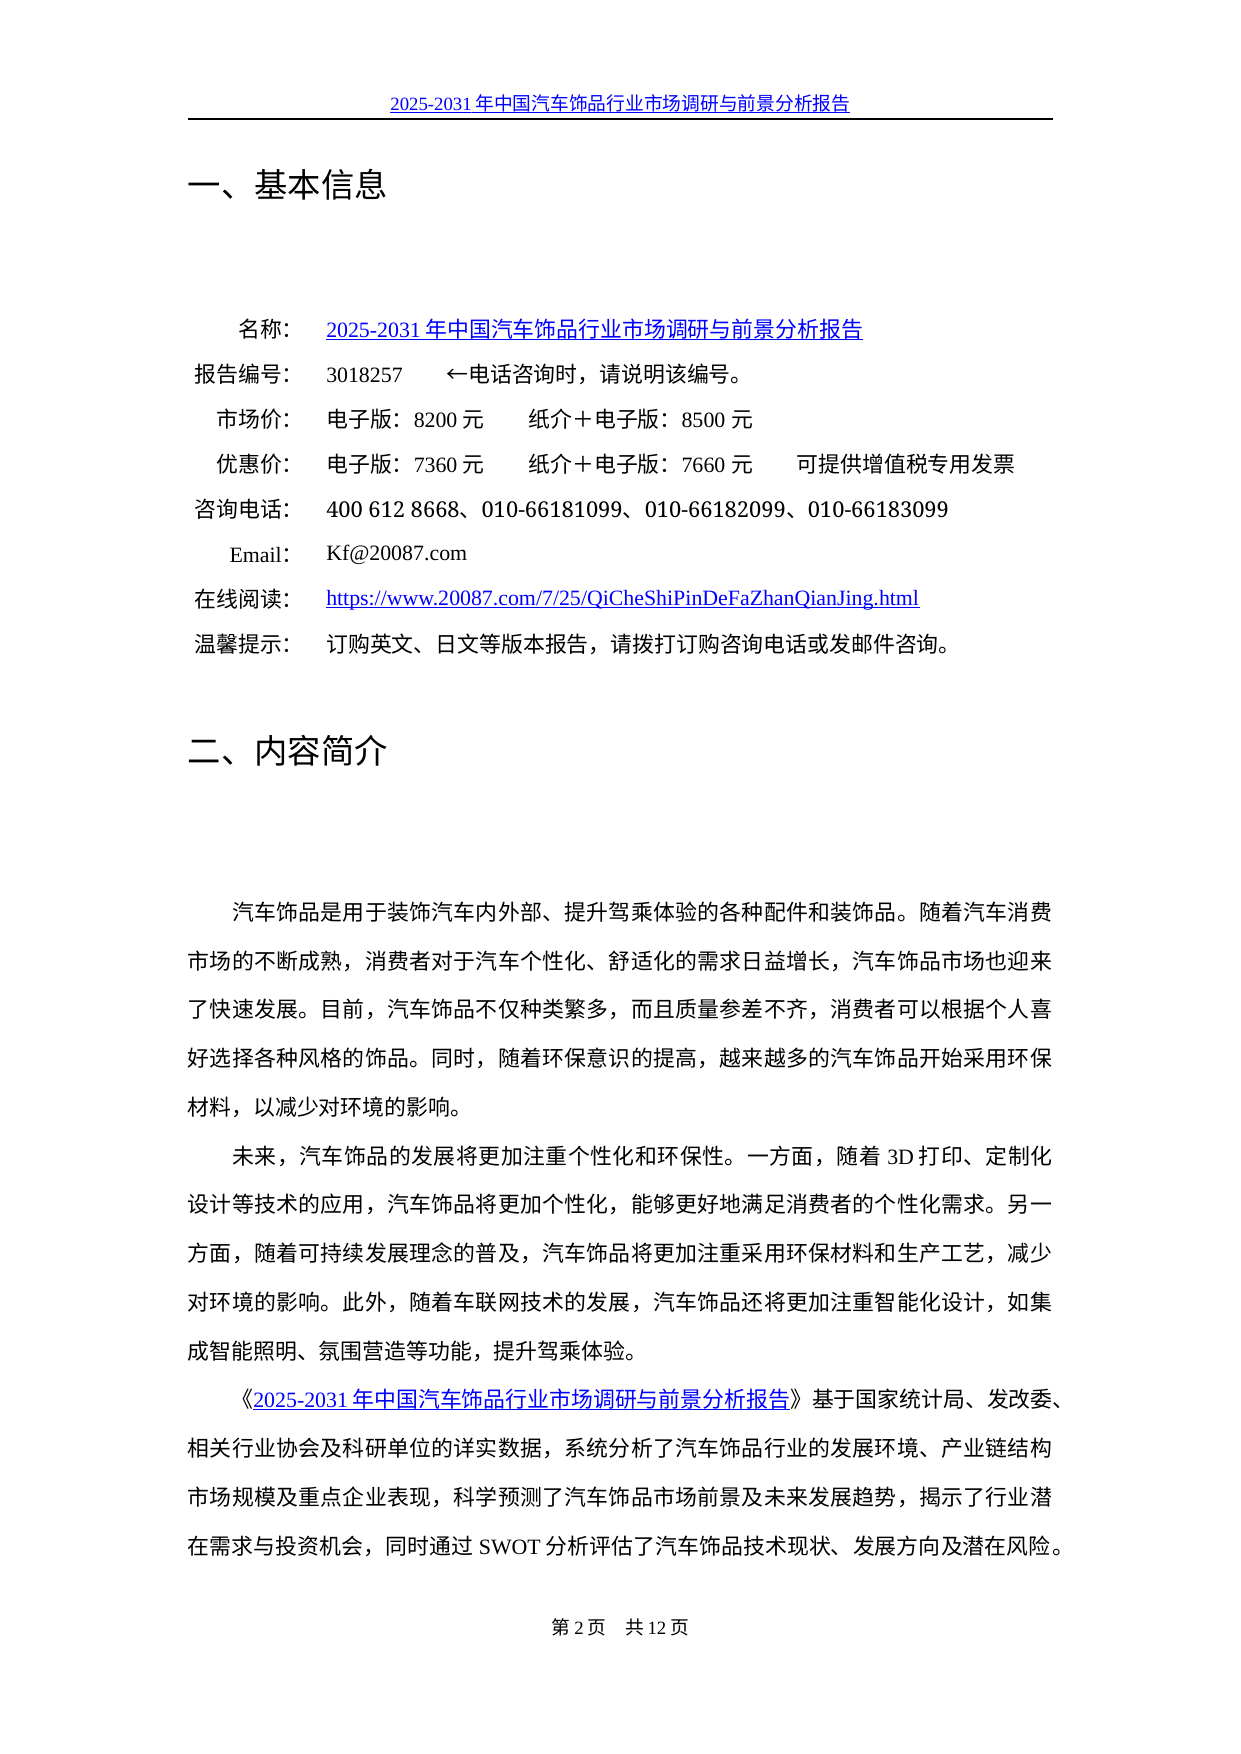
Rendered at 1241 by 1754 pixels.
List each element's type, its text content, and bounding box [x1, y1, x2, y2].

table_cell 报告编号： [167, 357, 315, 402]
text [187, 894, 1053, 1561]
title 二、内容简介 [187, 717, 1053, 782]
table_cell 温馨提示： [167, 627, 315, 672]
title 一、基本信息 [187, 150, 1053, 215]
table_header 2025-2031年中国汽车饰品行业市场调研与前景分析报告 [315, 312, 1073, 357]
table_cell [315, 582, 1073, 627]
table_cell Email： [167, 537, 315, 582]
table_cell 在线阅读： [167, 582, 315, 627]
table_cell 市场价： [167, 402, 315, 447]
table_cell 3018257 ←电话咨询时，请说明该编号。 [315, 357, 1073, 402]
table_cell 400 612 8668、010-66181099、010-66182099、010-66183099 [315, 492, 1073, 537]
table_cell Kf@20087.com [315, 537, 1073, 582]
table_cell 电子版：8200 元 纸介＋电子版：8500 元 [315, 402, 1073, 447]
table_cell 优惠价： [167, 447, 315, 492]
table_header 名称： [167, 312, 315, 357]
table_cell 电子版：7360 元 纸介＋电子版：7660 元 可提供增值税专用发票 [315, 447, 1073, 492]
table_cell 订购英文、日文等版本报告，请拨打订购咨询电话或发邮件咨询。 [315, 627, 1073, 672]
table_cell 咨询电话： [167, 492, 315, 537]
